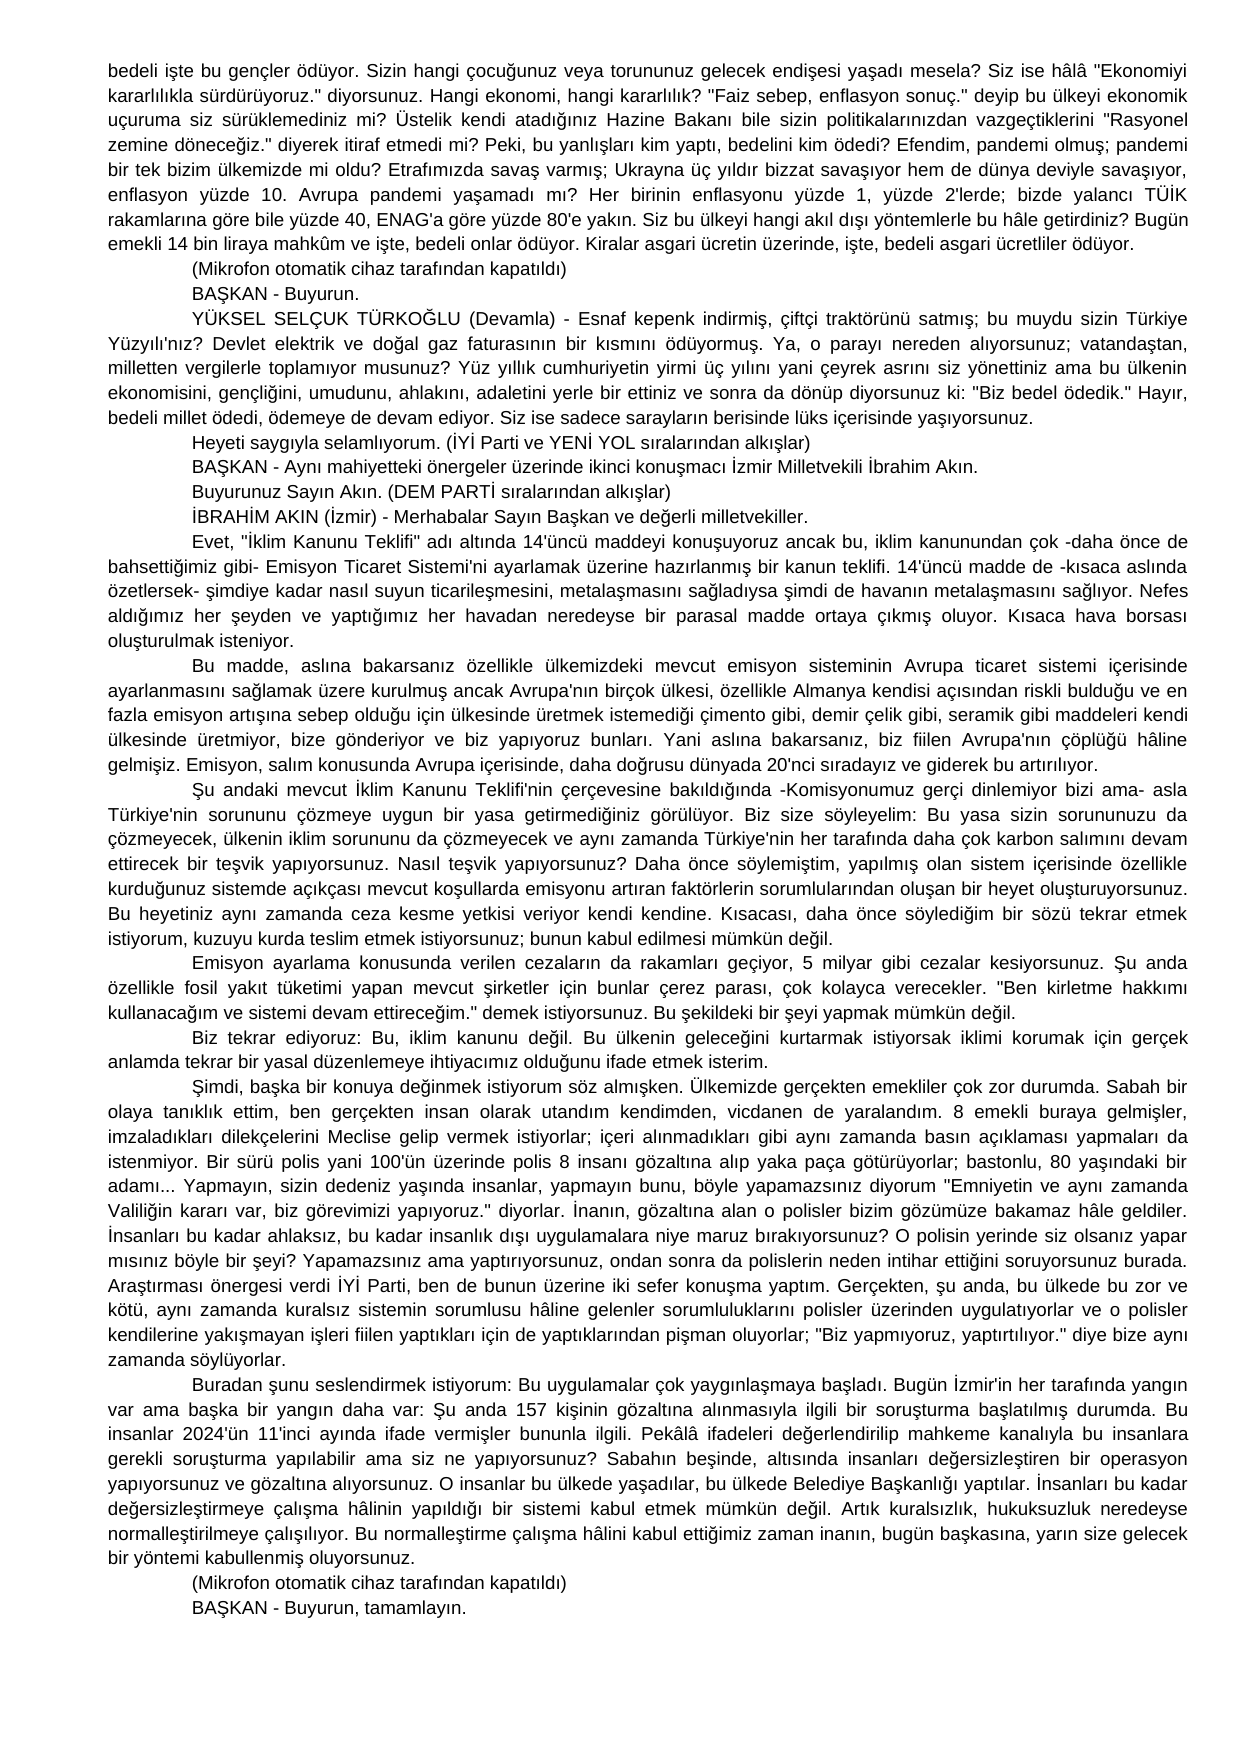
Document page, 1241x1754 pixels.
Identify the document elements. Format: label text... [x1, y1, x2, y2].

text (Mikrofon otomatik cihaz tarafından kapatıldı) [108, 258, 1189, 279]
text BAŞKAN - Aynı mahiyetteki önergeler üzerinde ikinci konuşmacı İzmir Milletvekili İbrahim Akın. [108, 456, 1189, 478]
text Biz tekrar ediyoruz: Bu, iklim kanunu değil. Bu ülkenin geleceğini kurtarmak istiyorsak iklimi korumak için gerçek anlamda tekrar bir yasal düzenlemeye ihtiyacımız olduğunu ifade etmek isterim. [108, 1027, 1189, 1073]
text YÜKSEL SELÇUK TÜRKOĞLU (Devamla) - Esnaf kepenk indirmiş, çiftçi traktörünü satmış; bu muydu sizin Türkiye Yüzyılı'nız? Devlet elektrik ve doğal gaz faturasının bir kısmını ödüyormuş. Ya, o parayı nereden alıyorsunuz; vatandaştan, milletten vergilerle toplamıyor musunuz? Yüz yıllık cumhuriyetin yirmi üç yılını yani çeyrek asrını siz yönettiniz ama bu ülkenin ekonomisini, gençliğini, umudunu, ahlakını, adaletini yerle bir ettiniz ve sonra da dönüp diyorsunuz ki: "Biz bedel ödedik." Hayır, bedeli millet ödedi, ödemeye de devam ediyor. Siz ise sadece sarayların berisinde lüks içerisinde yaşıyorsunuz. [108, 308, 1189, 428]
text Bu madde, aslına bakarsanız özellikle ülkemizdeki mevcut emisyon sisteminin Avrupa ticaret sistemi içerisinde ayarlanmasını sağlamak üzere kurulmuş ancak Avrupa'nın birçok ülkesi, özellikle Almanya kendisi açısından riskli bulduğu ve en fazla emisyon artışına sebep olduğu için ülkesinde üretmek istemediği çimento gibi, demir çelik gibi, seramik gibi maddeleri kendi ülkesinde üretmiyor, bize gönderiyor ve biz yapıyoruz bunları. Yani aslına bakarsanız, biz fiilen Avrupa'nın çöplüğü hâline gelmişiz. Emisyon, salım konusunda Avrupa içerisinde, daha doğrusu dünyada 20'nci sıradayız ve giderek bu artırılıyor. [108, 655, 1189, 775]
text Şu andaki mevcut İklim Kanunu Teklifi'nin çerçevesine bakıldığında -Komisyonumuz gerçi dinlemiyor bizi ama- asla Türkiye'nin sorununu çözmeye uygun bir yasa getirmediğiniz görülüyor. Biz size söyleyelim: Bu yasa sizin sorununuzu da çözmeyecek, ülkenin iklim sorununu da çözmeyecek ve aynı zamanda Türkiye'nin her tarafında daha çok karbon salımını devam ettirecek bir teşvik yapıyorsunuz. Nasıl teşvik yapıyorsunuz? Daha önce söylemiştim, yapılmış olan sistem içerisinde özellikle kurduğunuz sistemde açıkçası mevcut koşullarda emisyonu artıran faktörlerin sorumlularından oluşan bir heyet oluşturuyorsunuz. Bu heyetiniz aynı zamanda ceza kesme yetkisi veriyor kendi kendine. Kısacası, daha önce söylediğim bir sözü tekrar etmek istiyorum, kuzuyu kurda teslim etmek istiyorsunuz; bunun kabul edilmesi mümkün değil. [108, 779, 1189, 949]
text Şimdi, başka bir konuya değinmek istiyorum söz almışken. Ülkemizde gerçekten emekliler çok zor durumda. Sabah bir olaya tanıklık ettim, ben gerçekten insan olarak utandım kendimden, vicdanen de yaralandım. 8 emekli buraya gelmişler, imzaladıkları dilekçelerini Meclise gelip vermek istiyorlar; içeri alınmadıkları gibi aynı zamanda basın açıklaması yapmaları da istenmiyor. Bir sürü polis yani 100'ün üzerinde polis 8 insanı gözaltına alıp yaka paça götürüyorlar; bastonlu, 80 yaşındaki bir adamı... Yapmayın, sizin dedeniz yaşında insanlar, yapmayın bunu, böyle yapamazsınız diyorum "Emniyetin ve aynı zamanda Valiliğin kararı var, biz görevimizi yapıyoruz." diyorlar. İnanın, gözaltına alan o polisler bizim gözümüze bakamaz hâle geldiler. İnsanları bu kadar ahlaksız, bu kadar insanlık dışı uygulamalara niye maruz bırakıyorsunuz? O polisin yerinde siz olsanız yapar mısınız böyle bir şeyi? Yapamazsınız ama yaptırıyorsunuz, ondan sonra da polislerin neden intihar ettiğini soruyorsunuz burada. Araştırması önergesi verdi İYİ Parti, ben de bunun üzerine iki sefer konuşma yaptım. Gerçekten, şu anda, bu ülkede bu zor ve kötü, aynı zamanda kuralsız sistemin sorumlusu hâline gelenler sorumluluklarını polisler üzerinden uygulatıyorlar ve o polisler kendilerine yakışmayan işleri fiilen yaptıkları için de yaptıklarından pişman oluyorlar; "Biz yapmıyoruz, yaptırtılıyor." diye bize aynı zamanda söylüyorlar. [108, 1076, 1189, 1370]
text Heyeti saygıyla selamlıyorum. (İYİ Parti ve YENİ YOL sıralarından alkışlar) [108, 432, 1189, 453]
text (Mikrofon otomatik cihaz tarafından kapatıldı) [108, 1572, 1189, 1593]
text İBRAHİM AKIN (İzmir) - Merhabalar Sayın Başkan ve değerli milletvekiller. [108, 506, 1189, 527]
text Evet, "İklim Kanunu Teklifi" adı altında 14'üncü maddeyi konuşuyoruz ancak bu, iklim kanunundan çok -daha önce de bahsettiğimiz gibi- Emisyon Ticaret Sistemi'ni ayarlamak üzerine hazırlanmış bir kanun teklifi. 14'üncü madde de -kısaca aslında özetlersek- şimdiye kadar nasıl suyun ticarileşmesini, metalaşmasını sağladıysa şimdi de havanın metalaşmasını sağlıyor. Nefes aldığımız her şeyden ve yaptığımız her havadan neredeyse bir parasal madde ortaya çıkmış oluyor. Kısaca hava borsası oluşturulmak isteniyor. [108, 531, 1189, 651]
text Buyurunuz Sayın Akın. (DEM PARTİ sıralarından alkışlar) [108, 481, 1189, 503]
text Emisyon ayarlama konusunda verilen cezaların da rakamları geçiyor, 5 milyar gibi cezalar kesiyorsunuz. Şu anda özellikle fosil yakıt tüketimi yapan mevcut şirketler için bunlar çerez parası, çok kolayca verecekler. "Ben kirletme hakkımı kullanacağım ve sistemi devam ettireceğim." demek istiyorsunuz. Bu şekildeki bir şeyi yapmak mümkün değil. [108, 952, 1189, 1023]
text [108, 60, 1189, 255]
text BAŞKAN - Buyurun, tamamlayın. [108, 1597, 1189, 1618]
text Buradan şunu seslendirmek istiyorum: Bu uygulamalar çok yaygınlaşmaya başladı. Bugün İzmir'in her tarafında yangın var ama başka bir yangın daha var: Şu anda 157 kişinin gözaltına alınmasıyla ilgili bir soruşturma başlatılmış durumda. Bu insanlar 2024'ün 11'inci ayında ifade vermişler bununla ilgili. Pekâlâ ifadeleri değerlendirilip mahkeme kanalıyla bu insanlara gerekli soruşturma yapılabilir ama siz ne yapıyorsunuz? Sabahın beşinde, altısında insanları değersizleştiren bir operasyon yapıyorsunuz ve gözaltına alıyorsunuz. O insanlar bu ülkede yaşadılar, bu ülkede Belediye Başkanlığı yaptılar. İnsanları bu kadar değersizleştirmeye çalışma hâlinin yapıldığı bir sistemi kabul etmek mümkün değil. Artık kuralsızlık, hukuksuzluk neredeyse normalleştirilmeye çalışılıyor. Bu normalleştirme çalışma hâlini kabul ettiğimiz zaman inanın, bugün başkasına, yarın size gelecek bir yöntemi kabullenmiş oluyorsunuz. [108, 1374, 1189, 1569]
text BAŞKAN - Buyurun. [108, 283, 1189, 304]
